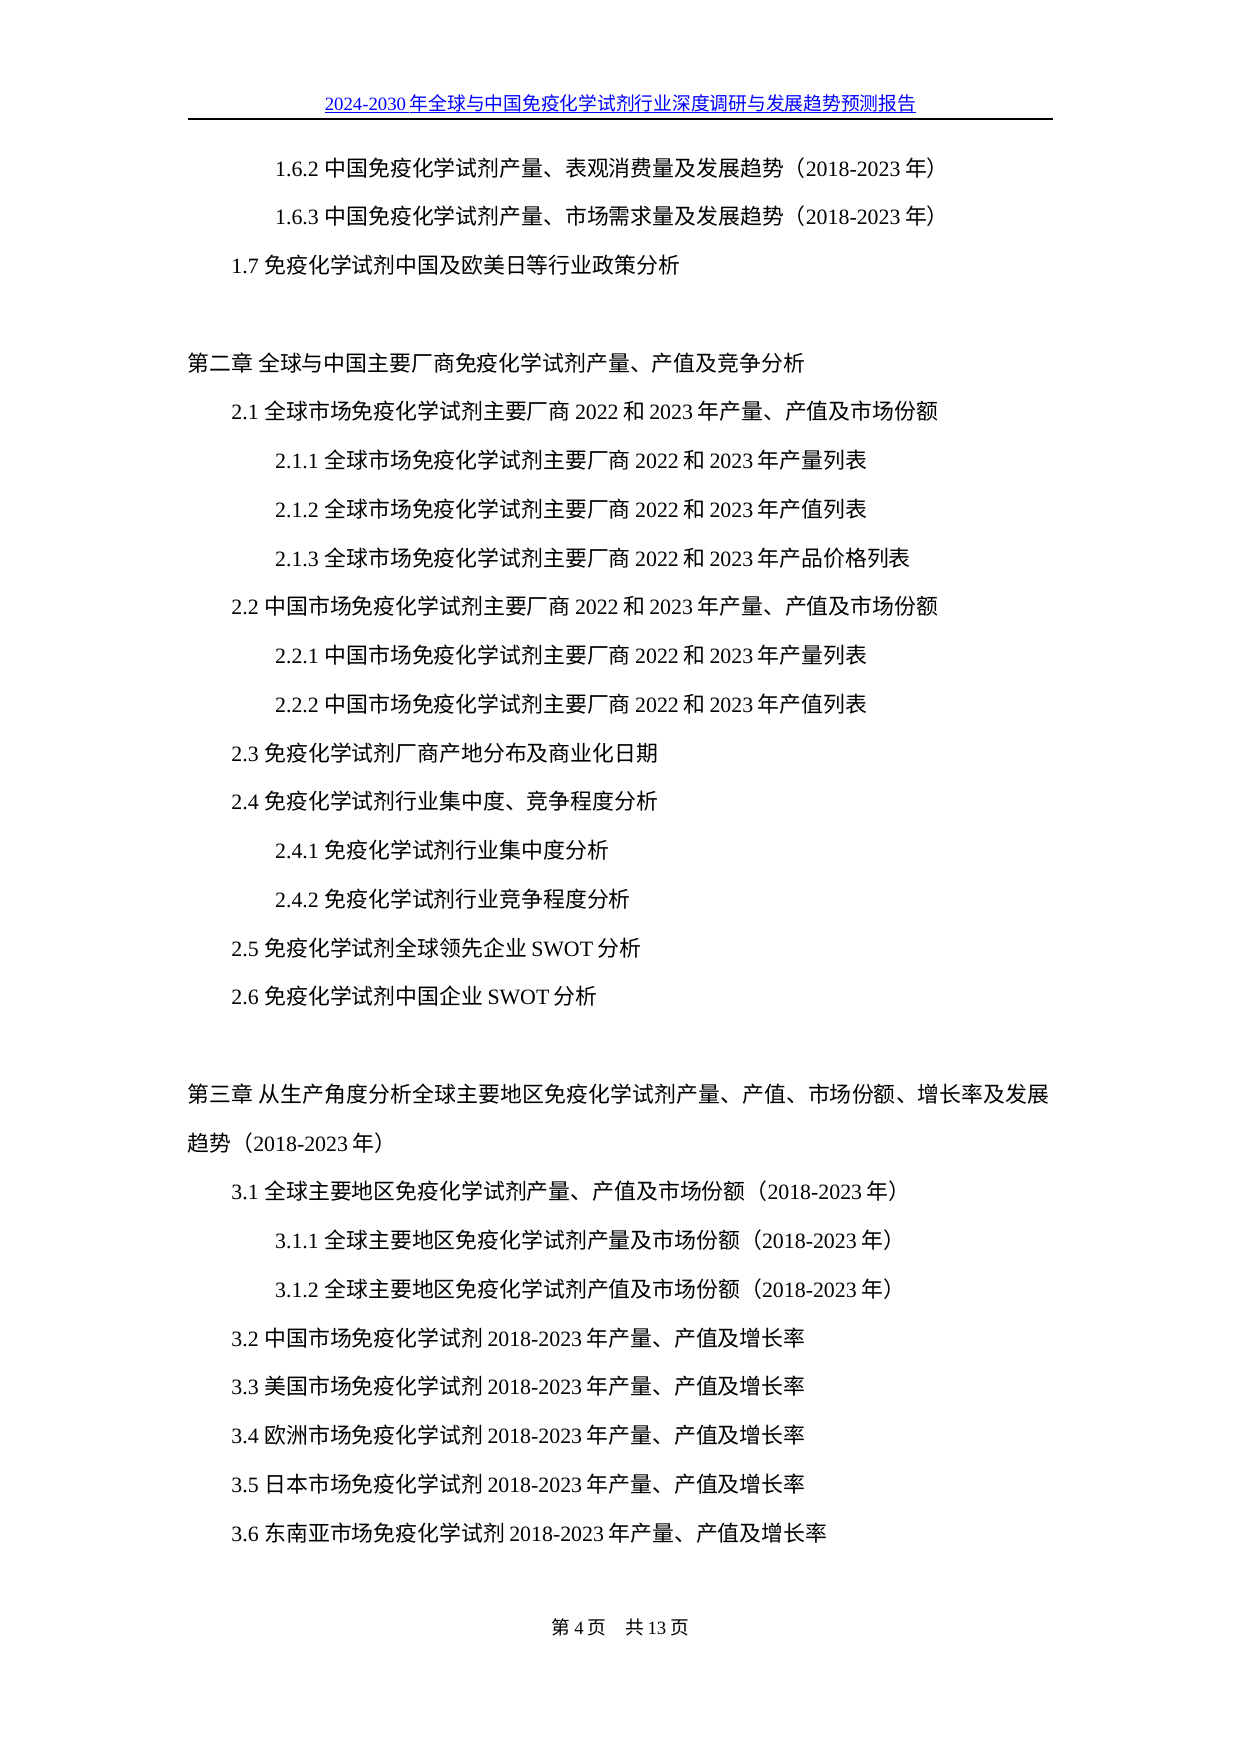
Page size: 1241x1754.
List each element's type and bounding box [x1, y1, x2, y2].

text [187, 150, 1053, 1548]
